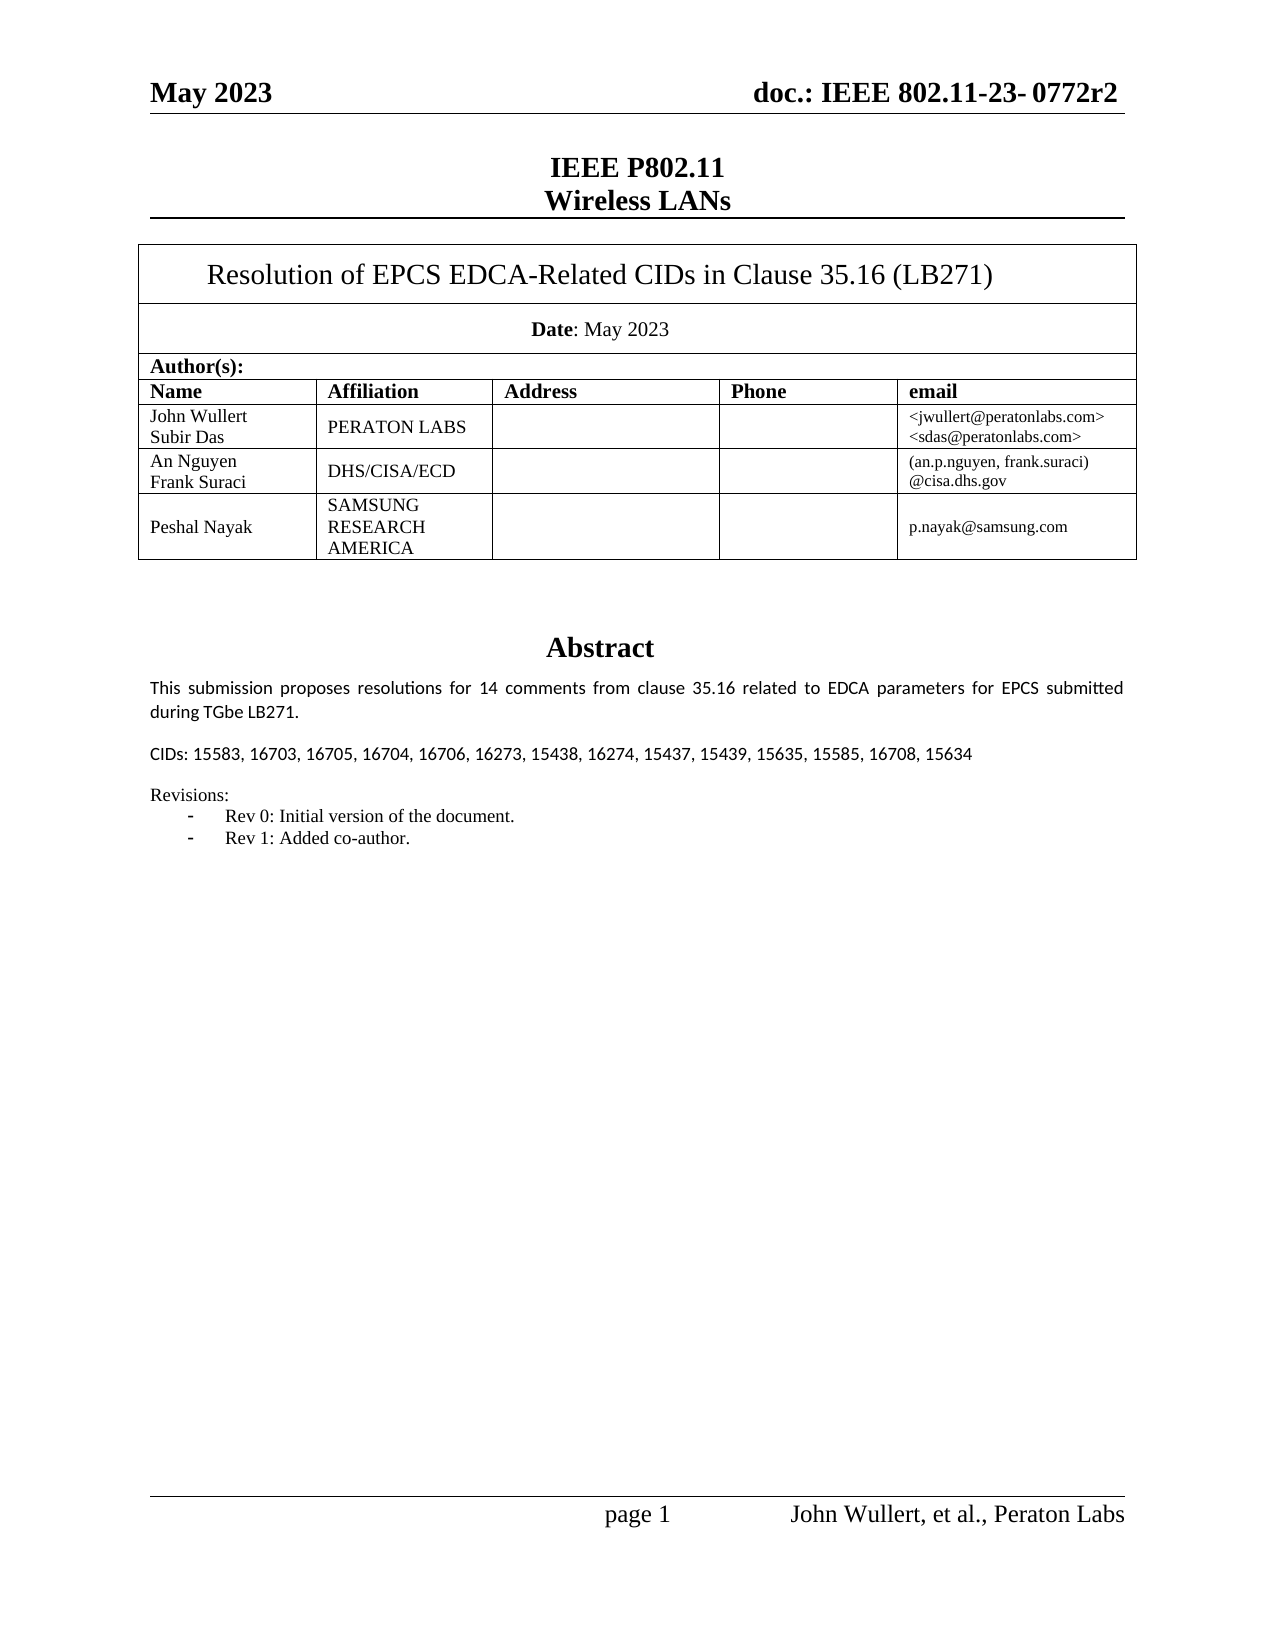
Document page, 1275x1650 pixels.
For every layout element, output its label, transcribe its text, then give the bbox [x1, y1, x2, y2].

table_cell [720, 405, 897, 448]
table_cell DHS/CISA/ECD [317, 449, 492, 493]
table_cell <jwullert@peratonlabs.com> <sdas@peratonlabs.com> [898, 405, 1136, 448]
table_cell [720, 449, 897, 493]
table_cell [493, 405, 719, 448]
table_cell PERATON LABS [317, 405, 492, 448]
table_cell An Nguyen Frank Suraci [139, 449, 316, 493]
text IEEE P802.11 Wireless LANs [150, 150, 1125, 217]
text This submission proposes resolutions for 14 comments from clause 35.16 related to EDCA parameters for EPCS submitted during TGbe LB271. [150, 676, 1125, 724]
text CIDs: 15583, 16703, 16705, 16704, 16706, 16273, 15438, 16274, 15437, 15439, 15635, 15585, 16708, 15634 [150, 742, 1125, 765]
table_cell (an.p.nguyen, frank.suraci) @cisa.dhs.gov [898, 449, 1136, 493]
table_cell Author(s): [139, 354, 1136, 378]
table_cell SAMSUNG RESEARCH AMERICA [317, 494, 492, 559]
table_cell Phone [720, 380, 897, 403]
table_header Resolution of EPCS EDCA-Related CIDs in Clause 35.16 (LB271) [139, 245, 1136, 303]
table_cell Date: May 2023 [139, 304, 1136, 353]
table_cell email [898, 380, 1136, 403]
table_cell Peshal Nayak [139, 494, 316, 559]
text Revisions: [150, 783, 1125, 805]
text Abstract [150, 630, 1125, 663]
table_cell Affiliation [317, 380, 492, 403]
table_cell [720, 494, 897, 559]
table_cell John Wullert Subir Das [139, 405, 316, 448]
table_cell [493, 494, 719, 559]
list Rev 1: Added co-author. [187, 827, 1125, 848]
table_cell [493, 449, 719, 493]
table_cell p.nayak@samsung.com [898, 494, 1136, 559]
table_cell Name [139, 380, 316, 403]
table_cell Address [493, 380, 719, 403]
list Rev 0: Initial version of the document. [187, 805, 1125, 827]
